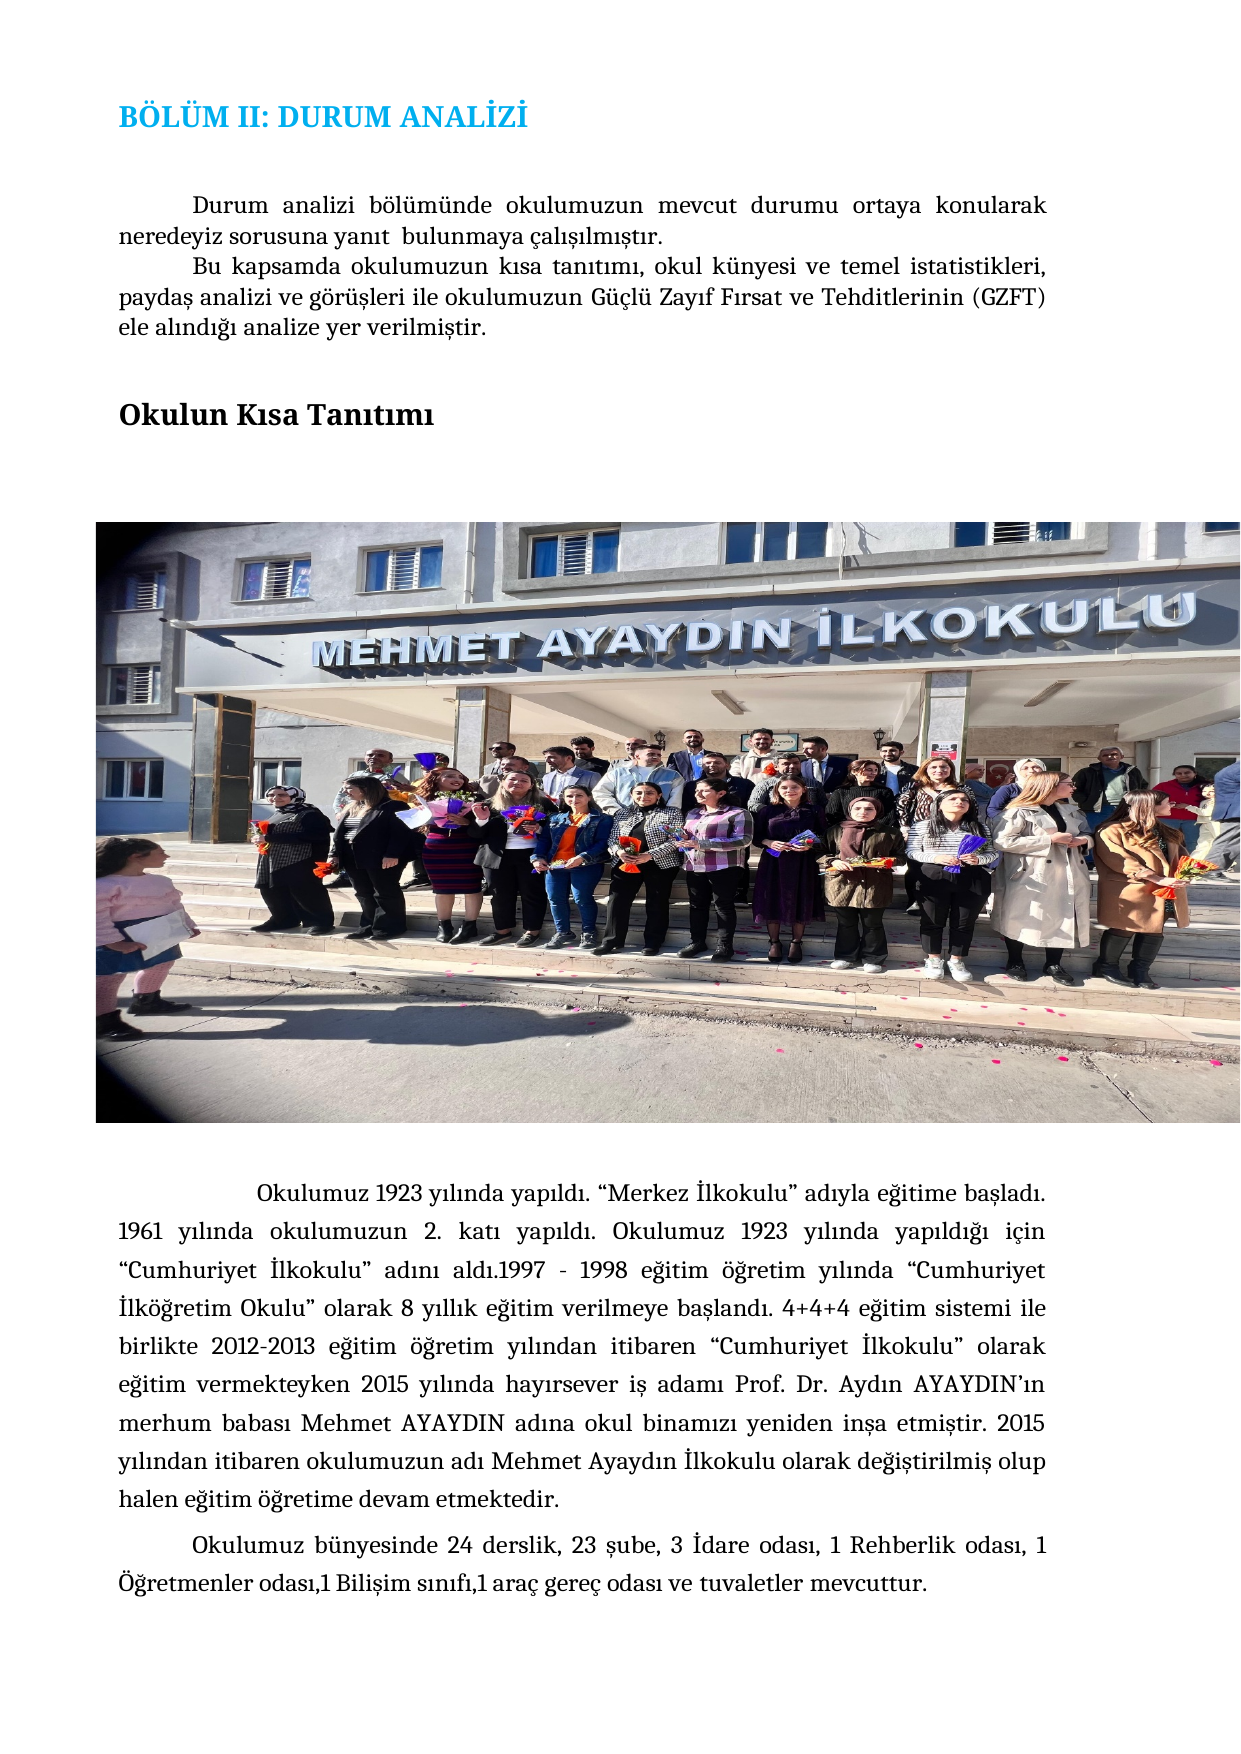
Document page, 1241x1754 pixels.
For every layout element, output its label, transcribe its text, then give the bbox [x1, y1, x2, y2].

text Okulumuz 1923 yılında yapıldı. “Merkez İlkokulu” adıyla eğitime başladı. 1961 yılında okulumuzun 2. katı yapıldı. Okulumuz 1923 yılında yapıldığı için “Cumhuriyet İlkokulu” adını aldı.1997 - 1998 eğitim öğretim yılında “Cumhuriyet İlköğretim Okulu” olarak 8 yıllık eğitim verilmeye başlandı. 4+4+4 eğitim sistemi ile birlikte 2012-2013 eğitim öğretim yılından itibaren “Cumhuriyet İlkokulu” olarak eğitim vermekteyken 2015 yılında hayırsever iş adamı Prof. Dr. Aydın AYAYDIN’ın merhum babası Mehmet AYAYDIN adına okul binamızı yeniden inşa etmiştir. 2015 yılından itibaren okulumuzun adı Mehmet Ayaydın İlkokulu olarak değiştirilmiş olup halen eğitim öğretime devam etmektedir. [118, 1179, 1047, 1514]
subtitle Okulun Kısa Tanıtımı [118, 394, 1121, 434]
picture [95, 522, 1241, 1123]
text Durum analizi bölümünde okulumuzun mevcut durumu ortaya konularak neredeyiz sorusuna yanıt bulunmaya çalışılmıştır. [118, 191, 1047, 251]
subtitle BÖLÜM II: DURUM ANALİZİ [118, 97, 1121, 136]
text Okulumuz bünyesinde 24 derslik, 23 şube, 3 İdare odası, 1 Rehberlik odası, 1 Öğretmenler odası,1 Bilişim sınıfı,1 araç gereç odası ve tuvaletler mevcuttur. [118, 1531, 1047, 1598]
text Bu kapsamda okulumuzun kısa tanıtımı, okul künyesi ve temel istatistikleri, paydaş analizi ve görüşleri ile okulumuzun Güçlü Zayıf Fırsat ve Tehditlerinin (GZFT) ele alındığı analize yer verilmiştir. [118, 252, 1047, 341]
